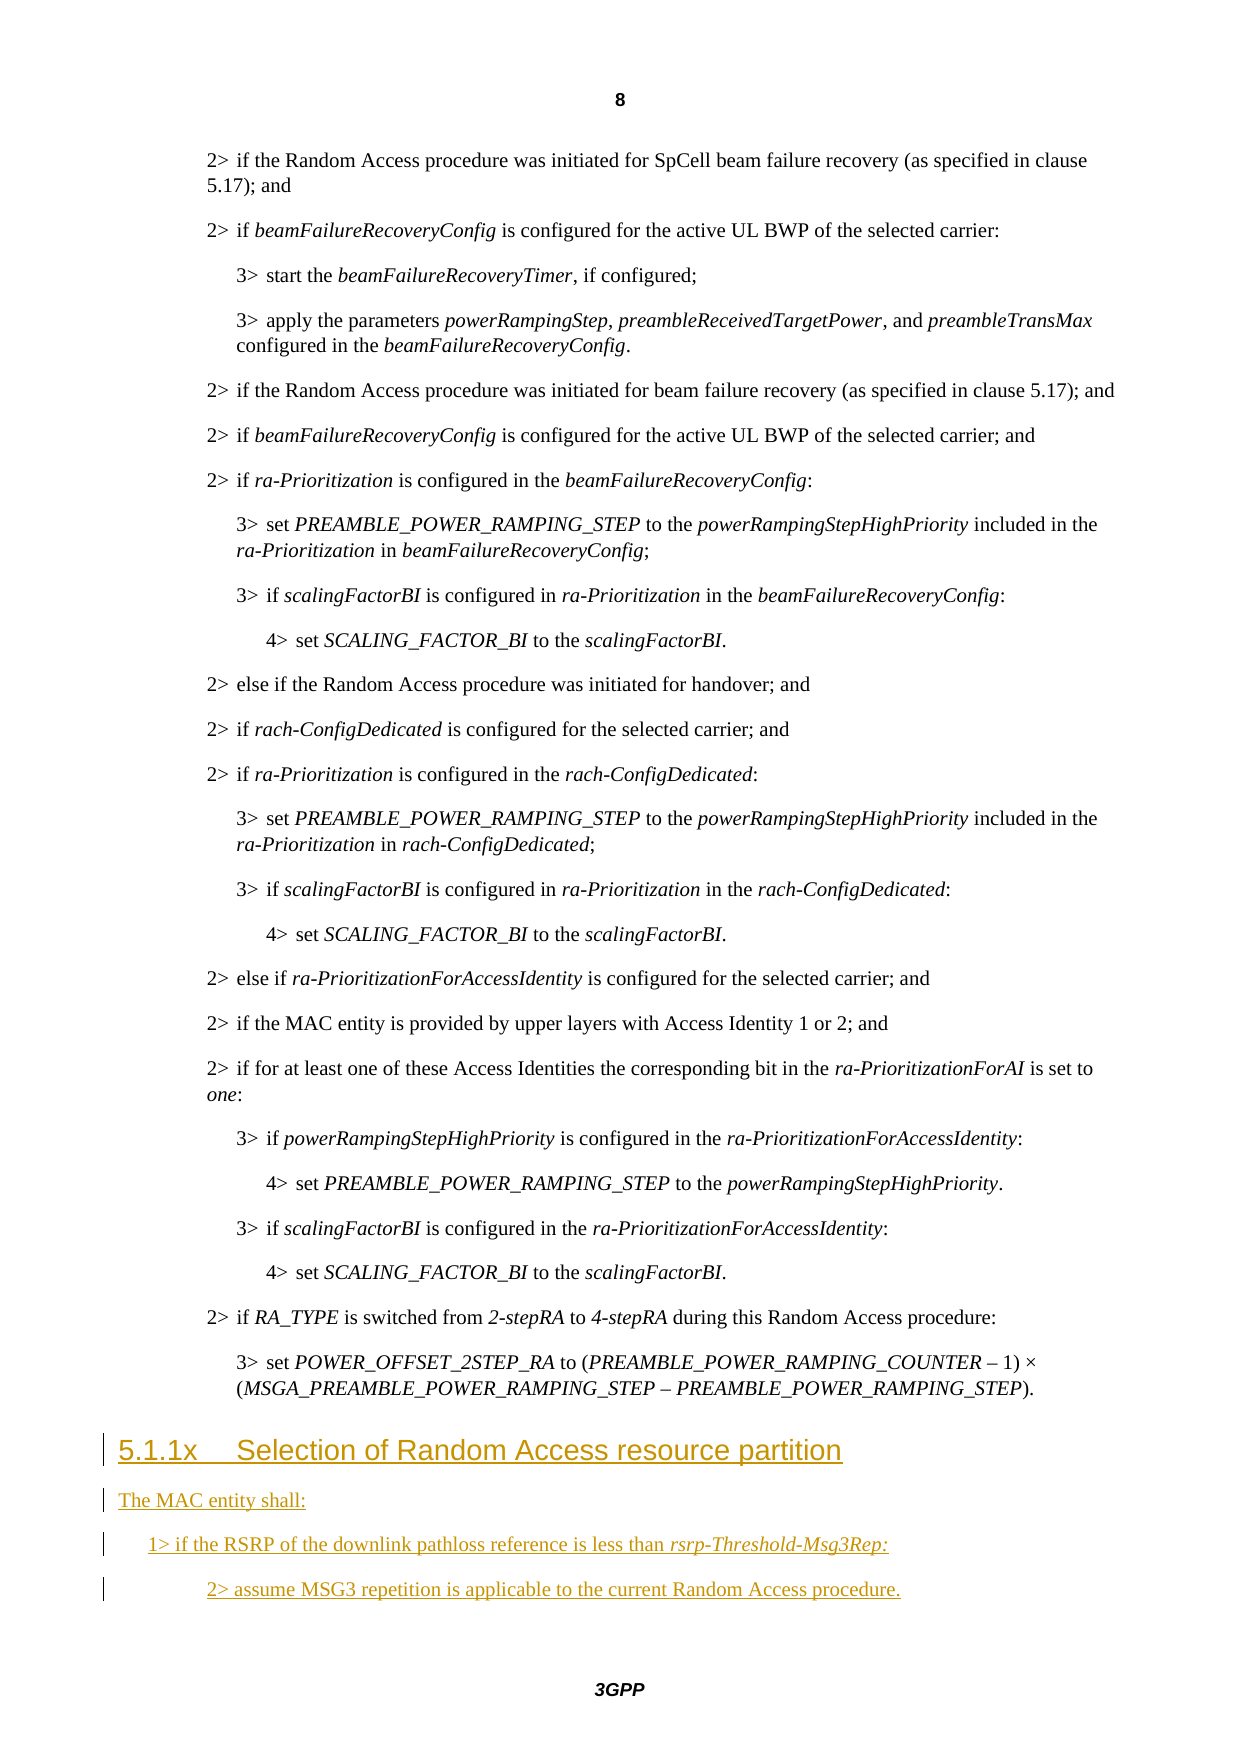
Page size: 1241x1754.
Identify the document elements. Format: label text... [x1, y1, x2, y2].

text 2> if RA_TYPE is switched from 2-stepRA to 4-stepRA during this Random Access procedure: [207, 1305, 1122, 1329]
text 3> set POWER_OFFSET_2STEP_RA to (PREAMBLE_POWER_RAMPING_COUNTER – 1) × (MSGA_PREAMBLE_POWER_RAMPING_STEP – PREAMBLE_POWER_RAMPING_STEP). [236, 1350, 1122, 1400]
text 2> if for at least one of these Access Identities the corresponding bit in the ra-PrioritizationForAI is set to one: [207, 1056, 1122, 1106]
text 3> start the beamFailureRecoveryTimer, if configured; [236, 263, 1122, 287]
text 2> if the Random Access procedure was initiated for SpCell beam failure recovery (as specified in clause 5.17); and [207, 147, 1122, 197]
text 2> if ra-Prioritization is configured in the rach-ConfigDedicated: [207, 762, 1122, 786]
text 3> apply the parameters powerRampingStep, preambleReceivedTargetPower, and preambleTransMax configured in the beamFailureRecoveryConfig. [236, 307, 1122, 357]
text 3> if scalingFactorBI is configured in the ra-PrioritizationForAccessIdentity: [236, 1216, 1122, 1240]
text 3> if powerRampingStepHighPriority is configured in the ra-PrioritizationForAccessIdentity: [236, 1126, 1122, 1150]
text 3> if scalingFactorBI is configured in ra-Prioritization in the rach-ConfigDedicated: [236, 877, 1122, 901]
text 3> if scalingFactorBI is configured in ra-Prioritization in the beamFailureRecoveryConfig: [236, 583, 1122, 607]
text 2> if ra-Prioritization is configured in the beamFailureRecoveryConfig: [207, 467, 1122, 492]
text 4> set SCALING_FACTOR_BI to the scalingFactorBI. [266, 922, 1122, 946]
text 2> else if the Random Access procedure was initiated for handover; and [207, 672, 1122, 696]
text 2> if beamFailureRecoveryConfig is configured for the active UL BWP of the selected carrier: [207, 218, 1122, 242]
text 2> if the Random Access procedure was initiated for beam failure recovery (as specified in clause 5.17); and [207, 378, 1122, 402]
text 4> set PREAMBLE_POWER_RAMPING_STEP to the powerRampingStepHighPriority. [266, 1171, 1122, 1195]
text 3> set PREAMBLE_POWER_RAMPING_STEP to the powerRampingStepHighPriority included in the ra-Prioritization in rach-ConfigDedicated; [236, 806, 1122, 856]
text 2> if rach-ConfigDedicated is configured for the selected carrier; and [207, 717, 1122, 741]
text 2> else if ra-PrioritizationForAccessIdentity is configured for the selected carrier; and [207, 966, 1122, 990]
text 4> set SCALING_FACTOR_BI to the scalingFactorBI. [266, 1260, 1122, 1284]
text 4> set SCALING_FACTOR_BI to the scalingFactorBI. [266, 627, 1122, 652]
text 2> if beamFailureRecoveryConfig is configured for the active UL BWP of the selected carrier; and [207, 423, 1122, 447]
text 2> if the MAC entity is provided by upper layers with Access Identity 1 or 2; and [207, 1011, 1122, 1035]
text 3> set PREAMBLE_POWER_RAMPING_STEP to the powerRampingStepHighPriority included in the ra-Prioritization in beamFailureRecoveryConfig; [236, 512, 1122, 562]
